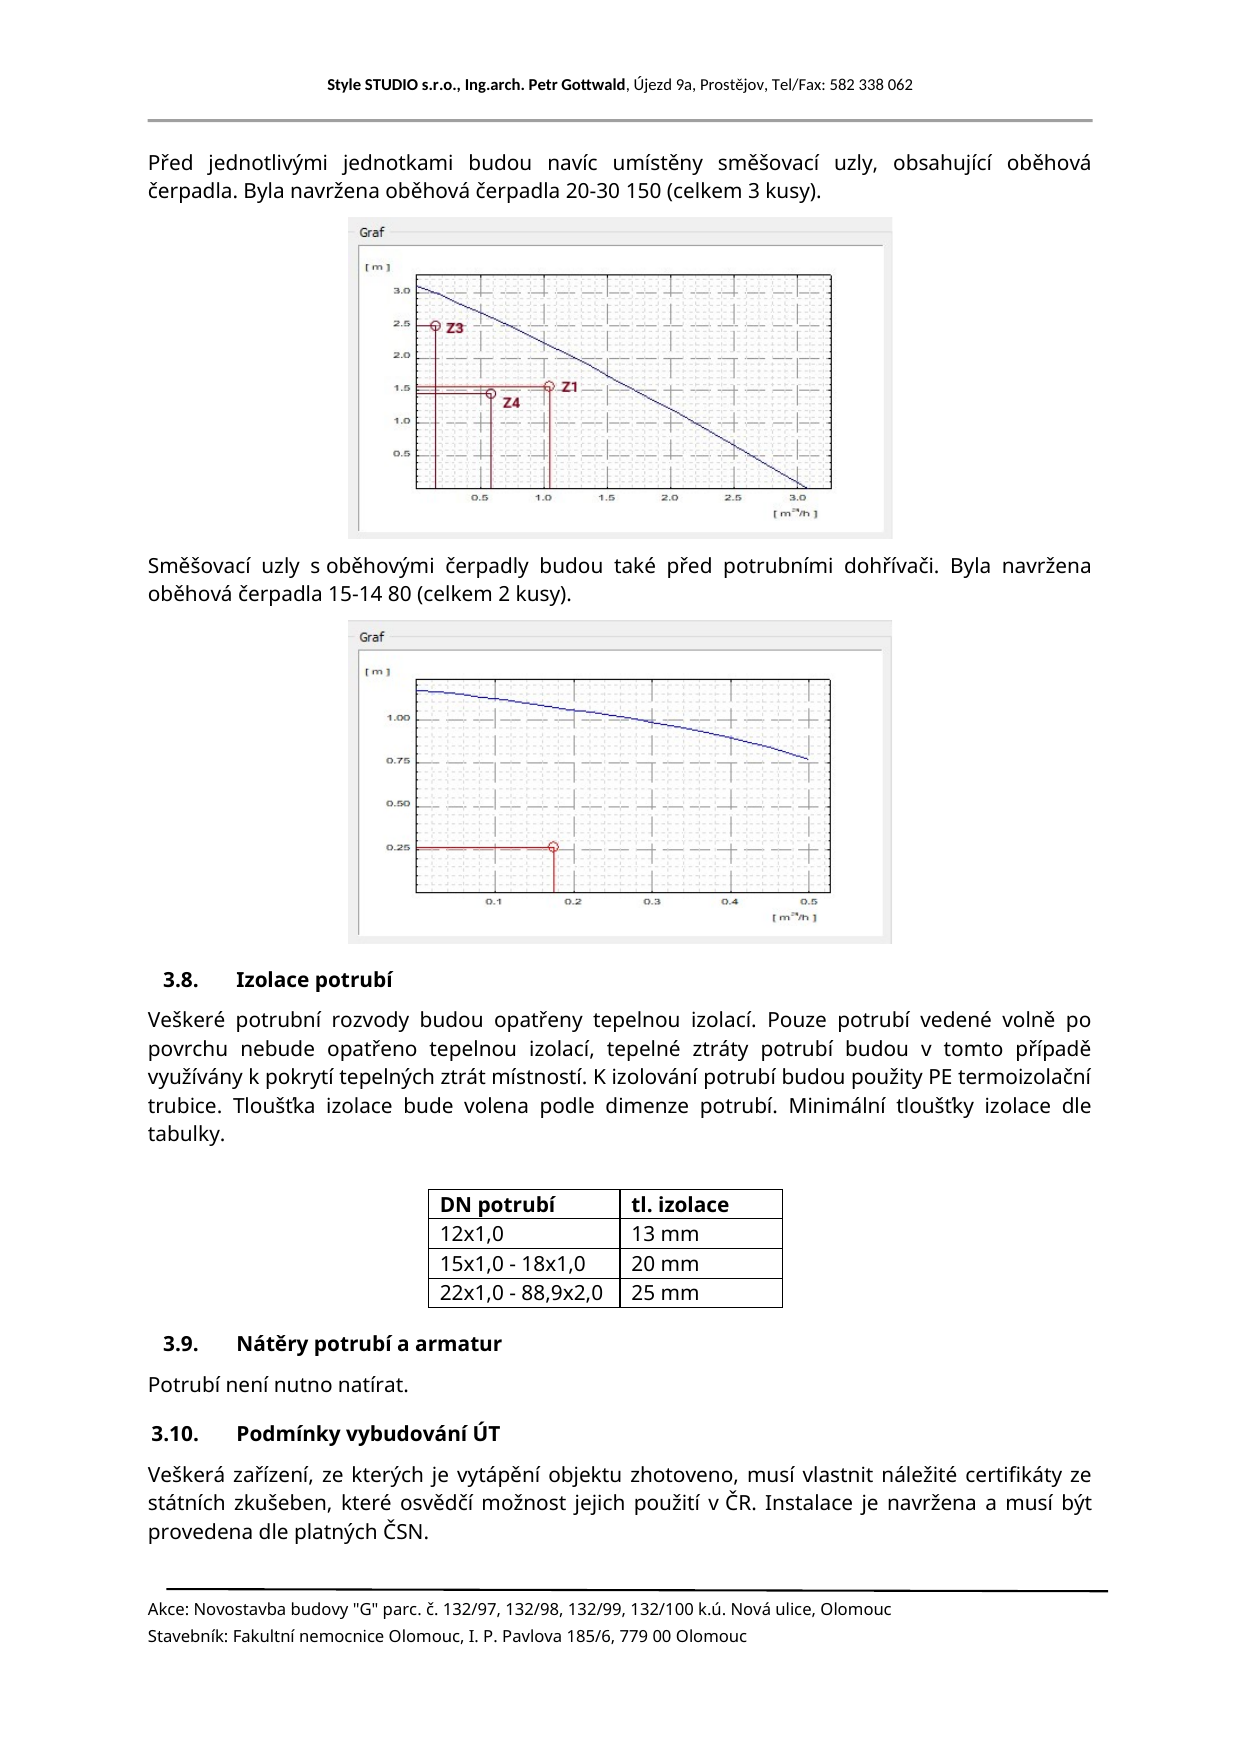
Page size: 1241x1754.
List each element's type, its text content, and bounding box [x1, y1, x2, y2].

table_cell 20 mm [621, 1249, 782, 1277]
text Veškeré potrubní rozvody budou opatřeny tepelnou izolací. Pouze potrubí vedené volně po povrchu nebude opatřeno tepelnou izolací, tepelné ztráty potrubí budou v tomto případě využívány k pokrytí tepelných ztrát místností. K izolování potrubí budou použity PE termoizolační trubice. Tloušťka izolace bude volena podle dimenze potrubí. Minimální tloušťky izolace dle tabulky. [148, 1006, 1093, 1148]
subtitle Izolace potrubí [199, 965, 1093, 993]
table_cell 22x1,0 - 88,9x2,0 [429, 1279, 619, 1307]
text Veškerá zařízení, ze kterých je vytápění objektu zhotoveno, musí vlastnit náležité certifikáty ze státních zkušeben, které osvědčí možnost jejich použití v ČR. Instalace je navržena a musí být provedena dle platných ČSN. [148, 1460, 1093, 1545]
table_cell 15x1,0 - 18x1,0 [429, 1249, 619, 1277]
table_header tl. izolace [621, 1190, 782, 1218]
subtitle Nátěry potrubí a armatur [199, 1329, 1093, 1357]
picture [348, 620, 893, 944]
text Potrubí není nutno natírat. [148, 1370, 1093, 1398]
subtitle Podmínky vybudování ÚT [199, 1419, 1093, 1448]
table_cell 25 mm [621, 1279, 782, 1307]
table_cell 12x1,0 [429, 1219, 619, 1248]
picture [348, 217, 893, 539]
text Před jednotlivými jednotkami budou navíc umístěny směšovací uzly, obsahující oběhová čerpadla. Byla navržena oběhová čerpadla 20-30 150 (celkem 3 kusy). [148, 148, 1093, 204]
table_cell 13 mm [621, 1219, 782, 1248]
table_header DN potrubí [429, 1190, 619, 1218]
text Směšovací uzly s oběhovými čerpadly budou také před potrubními dohřívači. Byla navržena oběhová čerpadla 15-14 80 (celkem 2 kusy). [148, 551, 1093, 608]
